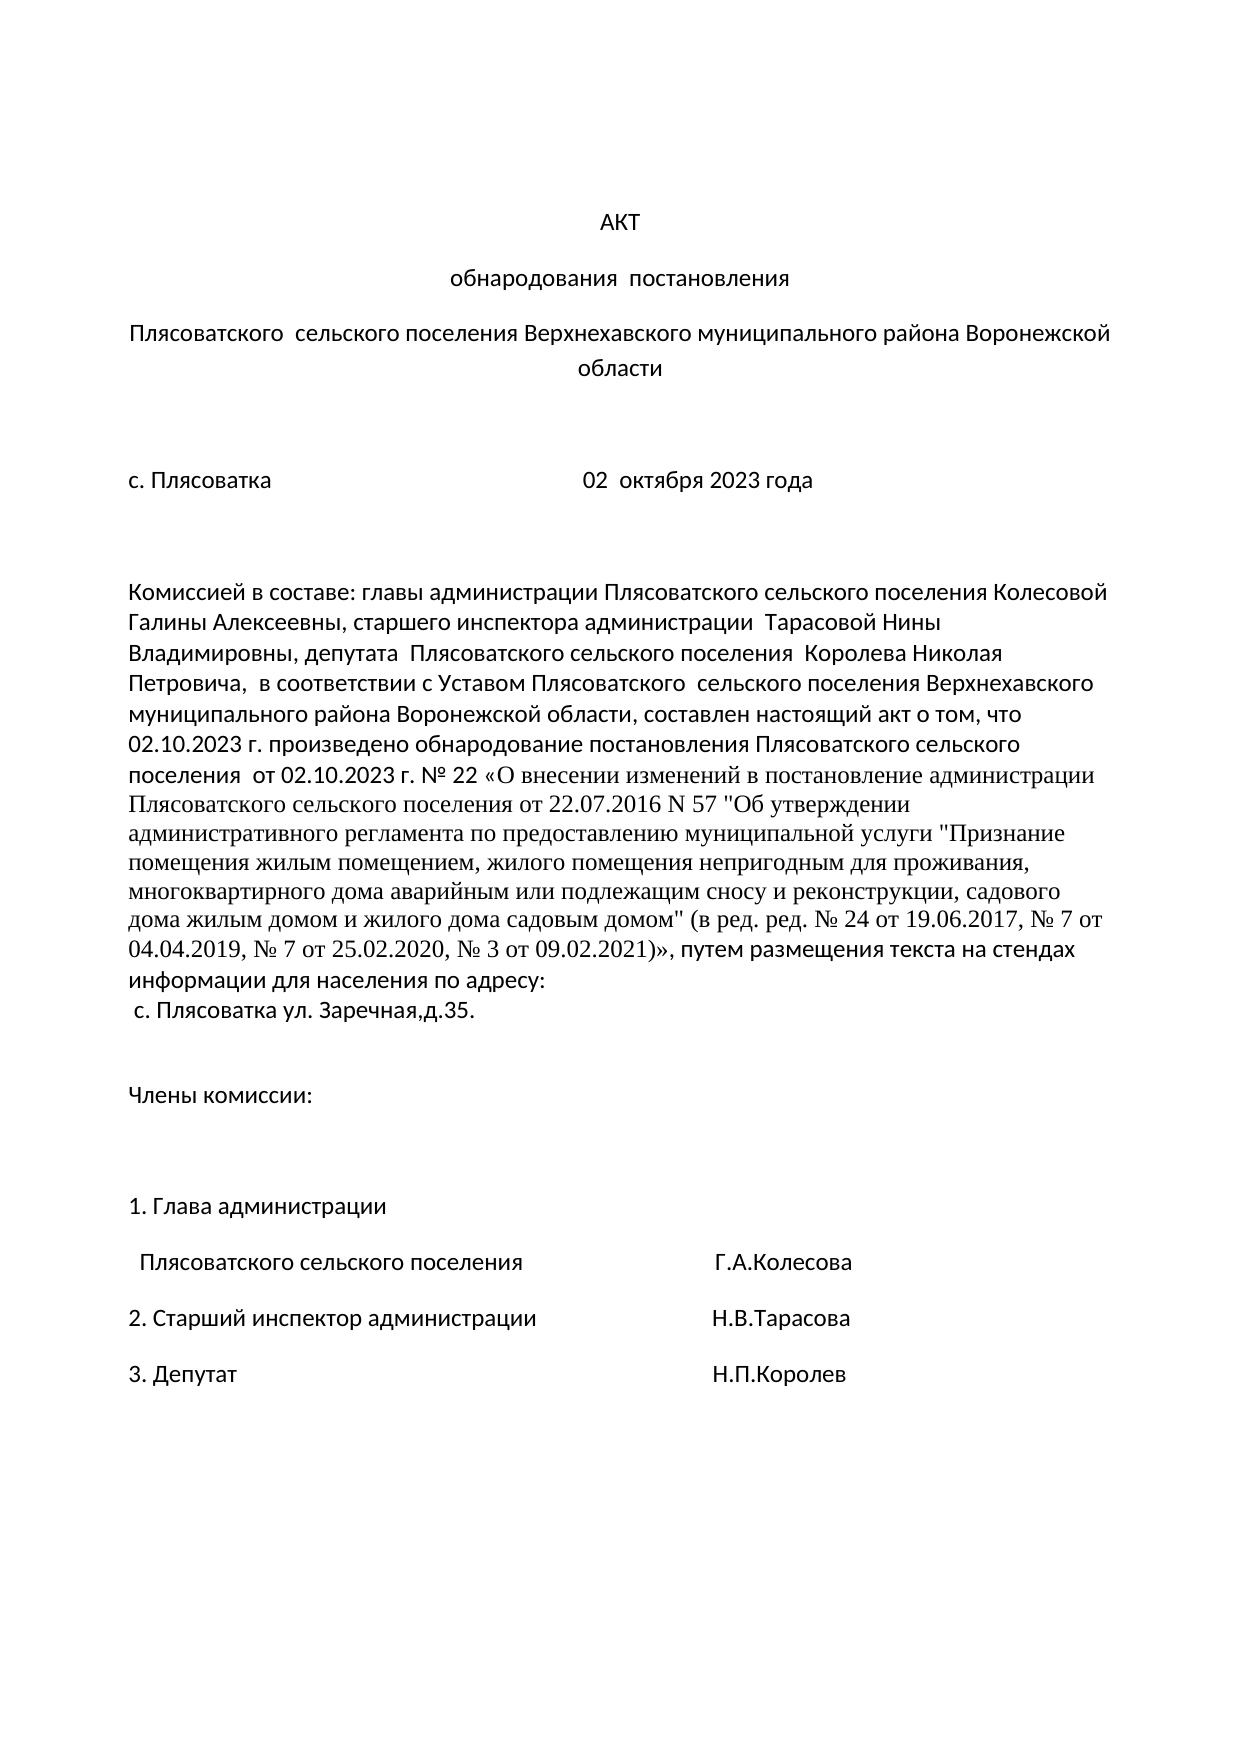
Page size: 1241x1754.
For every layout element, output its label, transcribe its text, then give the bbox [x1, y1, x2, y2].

text 3. Депутат Н.П.Королев [128, 1358, 1112, 1388]
text 1. Глава администрации [128, 1191, 1112, 1221]
text с. Плясоватка ул. Заречная,д.35. [128, 994, 1112, 1025]
text Члены комиссии: [128, 1079, 1112, 1109]
text обнародования постановления [128, 262, 1112, 292]
text АКТ [128, 206, 1112, 236]
text с. Плясоватка 02 октября 2023 года [128, 464, 1112, 495]
text Плясоватского сельского поселения Верхнехавского муниципального района Воронежской области [128, 317, 1112, 383]
text Комиссией в составе: главы администрации Плясоватского сельского поселения Колесовой Галины Алексеевны, старшего инспектора администрации Тарасовой Нины Владимировны, депутата Плясоватского сельского поселения Королева Николая Петровича, в соответствии с Уставом Плясоватского сельского поселения Верхнехавского муниципального района Воронежской области, составлен настоящий акт о том, что 02.10.2023 г. произведено обнародование постановления Плясоватского сельского поселения от 02.10.2023 г. № 22 «О внесении изменений в постановление администрации Плясоватского сельского поселения от 22.07.2016 N 57 "Об утверждении административного регламента по предоставлению муниципальной услуги "Признание помещения жилым помещением, жилого помещения непригодным для проживания, многоквартирного дома аварийным или подлежащим сносу и реконструкции, садового дома жилым домом и жилого дома садовым домом" (в ред. ред. № 24 от 19.06.2017, № 7 от 04.04.2019, № 7 от 25.02.2020, № 3 от 09.02.2021)», путем размещения текста на стендах информации для населения по адресу: [128, 576, 1112, 994]
text Плясоватского сельского поселения Г.А.Колесова [128, 1246, 1112, 1277]
text 2. Старший инспектор администрации Н.В.Тарасова [128, 1302, 1112, 1333]
